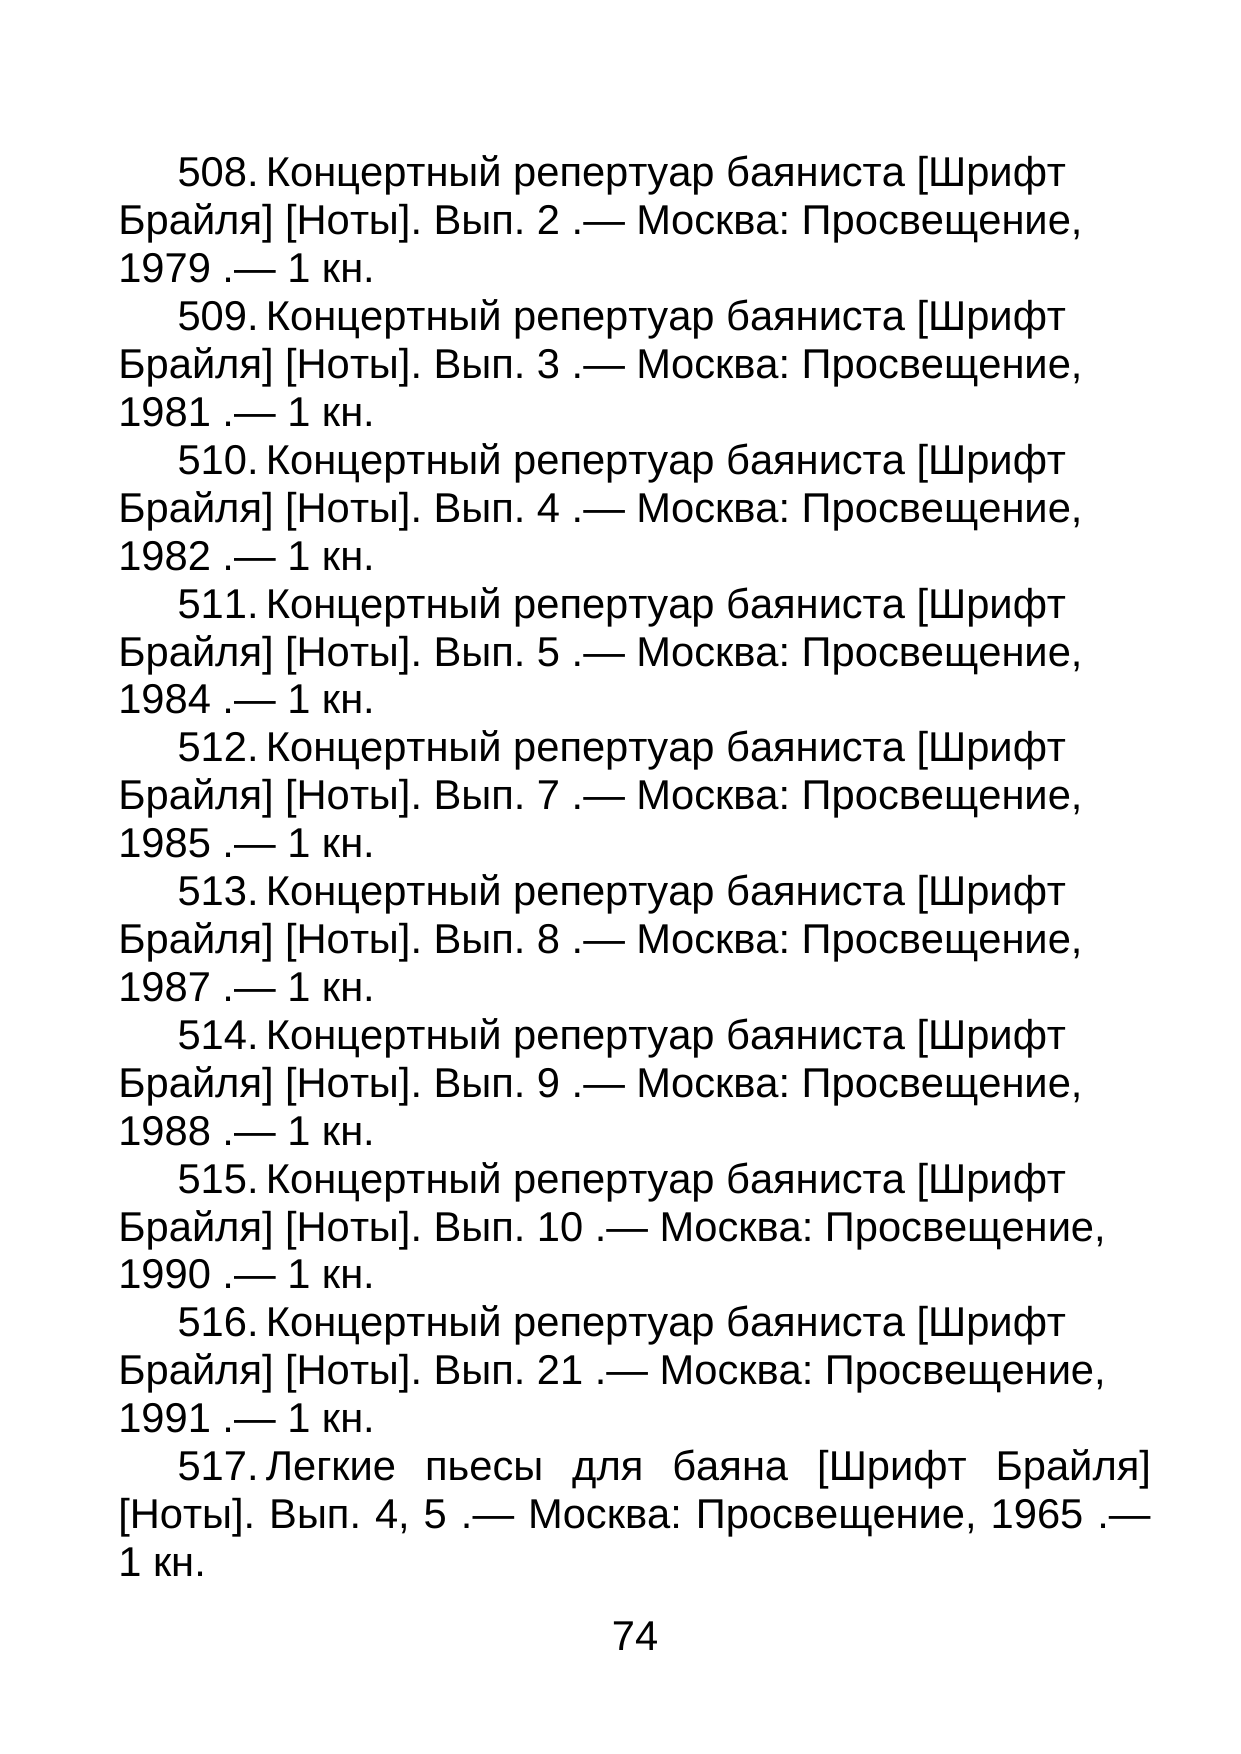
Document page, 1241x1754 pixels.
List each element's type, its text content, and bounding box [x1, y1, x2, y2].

list Легкие пьесы для баяна [Шрифт Брайля] [Ноты]. Вып. 4, 5 .— Москва: Просвещение, 1965 .— 1 кн. [118, 1441, 1152, 1585]
list Концертный репертуар баяниста [Шрифт Брайля] [Ноты]. Вып. 21 .— Москва: Просвещение, 1991 .— 1 кн. [118, 1298, 1152, 1441]
list Концертный репертуар баяниста [Шрифт Брайля] [Ноты]. Вып. 4 .— Москва: Просвещение, 1982 .— 1 кн. [118, 435, 1152, 579]
list Концертный репертуар баяниста [Шрифт Брайля] [Ноты]. Вып. 5 .— Москва: Просвещение, 1984 .— 1 кн. [118, 579, 1152, 723]
list Концертный репертуар баяниста [Шрифт Брайля] [Ноты]. Вып. 10 .— Москва: Просвещение, 1990 .— 1 кн. [118, 1154, 1152, 1298]
list Концертный репертуар баяниста [Шрифт Брайля] [Ноты]. Вып. 2 .— Москва: Просвещение, 1979 .— 1 кн. [118, 148, 1152, 291]
list Концертный репертуар баяниста [Шрифт Брайля] [Ноты]. Вып. 3 .— Москва: Просвещение, 1981 .— 1 кн. [118, 291, 1152, 435]
list Концертный репертуар баяниста [Шрифт Брайля] [Ноты]. Вып. 8 .— Москва: Просвещение, 1987 .— 1 кн. [118, 866, 1152, 1010]
list Концертный репертуар баяниста [Шрифт Брайля] [Ноты]. Вып. 9 .— Москва: Просвещение, 1988 .— 1 кн. [118, 1010, 1152, 1154]
list Концертный репертуар баяниста [Шрифт Брайля] [Ноты]. Вып. 7 .— Москва: Просвещение, 1985 .— 1 кн. [118, 723, 1152, 866]
